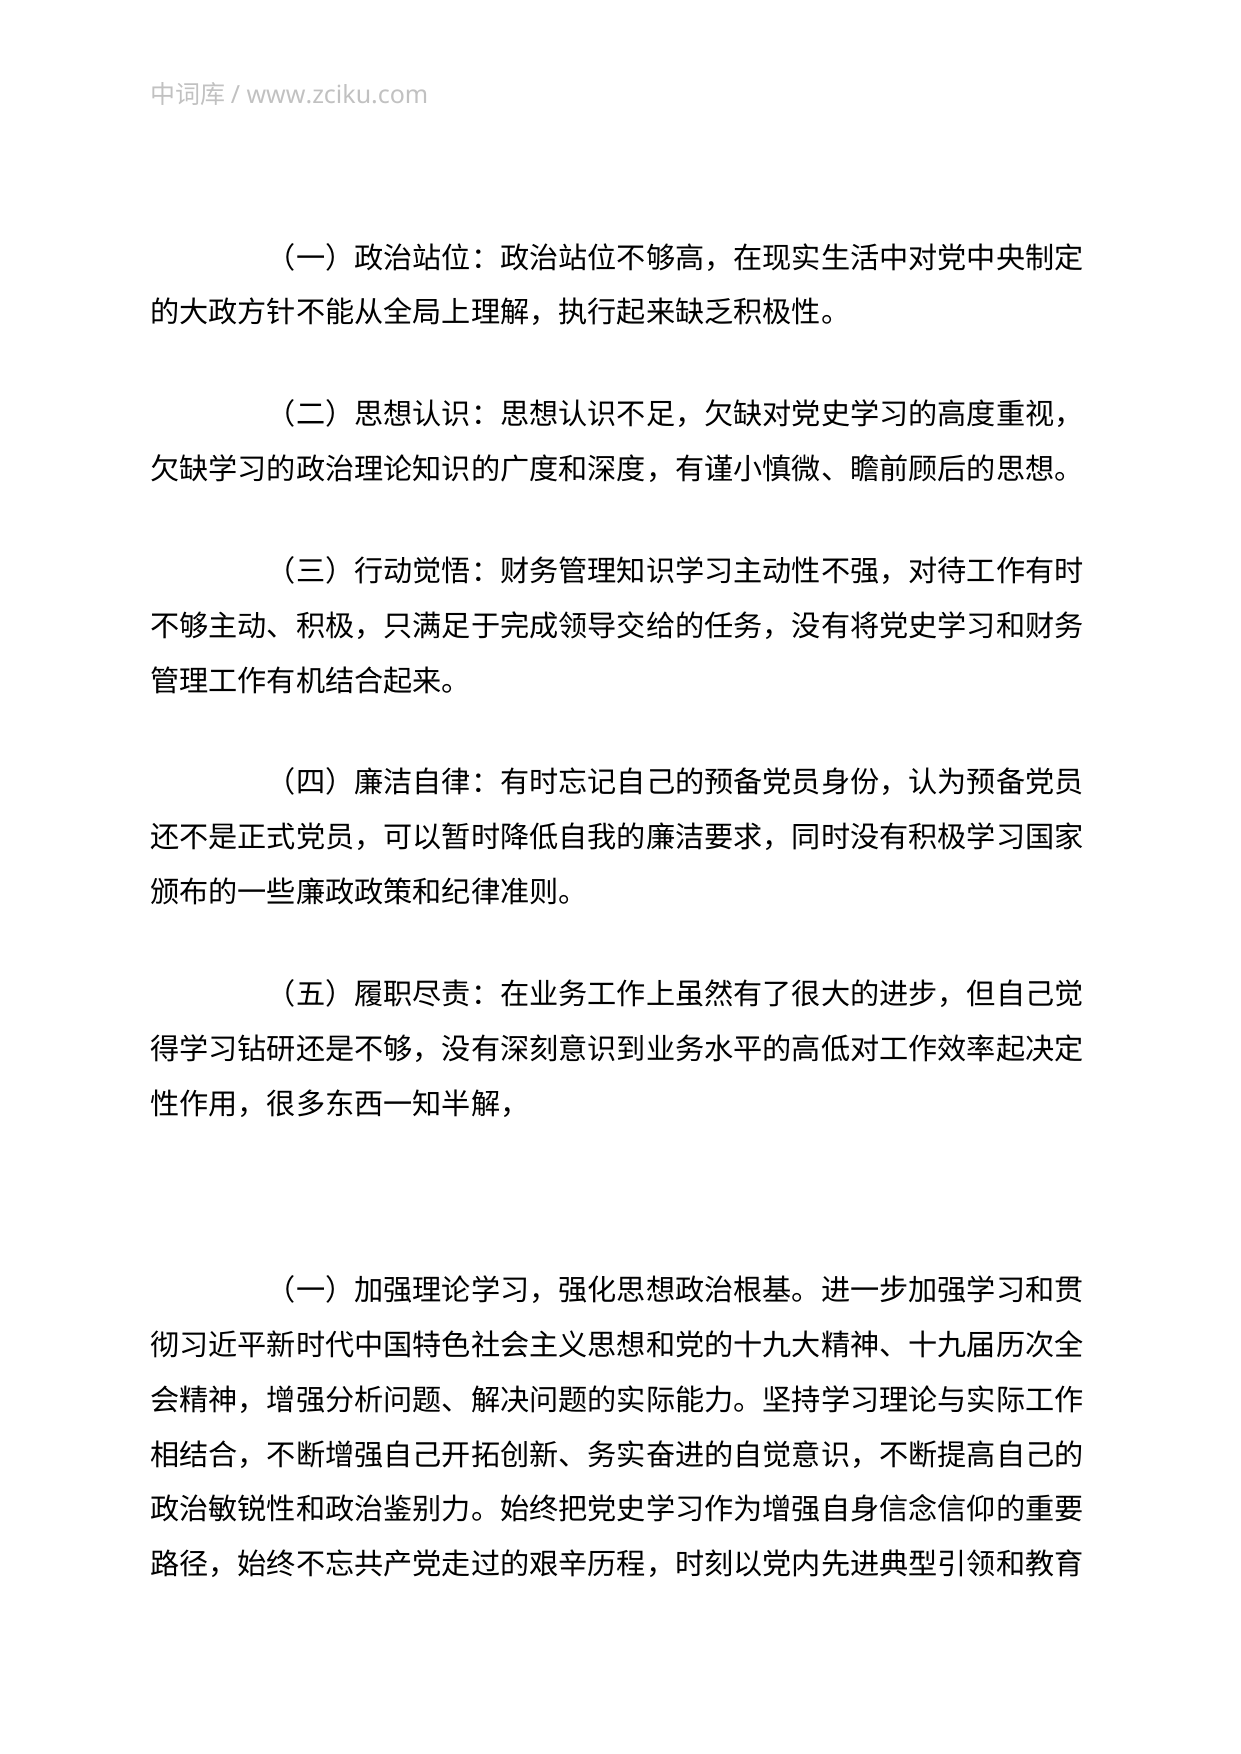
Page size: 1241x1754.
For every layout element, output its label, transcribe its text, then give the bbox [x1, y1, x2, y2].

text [150, 1266, 1090, 1583]
text （四）廉洁自律：有时忘记自己的预备党员身份，认为预备党员还不是正式党员，可以暂时降低自我的廉洁要求，同时没有积极学习国家颁布的一些廉政政策和纪律准则。 [150, 759, 1090, 911]
text （一）政治站位：政治站位不够高，在现实生活中对党中央制定的大政方针不能从全局上理解，执行起来缺乏积极性。 [150, 234, 1090, 331]
text （五）履职尽责：在业务工作上虽然有了很大的进步，但自己觉得学习钻研还是不够，没有深刻意识到业务水平的高低对工作效率起决定性作用，很多东西一知半解， [150, 971, 1090, 1123]
text （三）行动觉悟：财务管理知识学习主动性不强，对待工作有时不够主动、积极，只满足于完成领导交给的任务，没有将党史学习和财务管理工作有机结合起来。 [150, 547, 1090, 699]
text （二）思想认识：思想认识不足，欠缺对党史学习的高度重视，欠缺学习的政治理论知识的广度和深度，有谨小慎微、瞻前顾后的思想。 [150, 391, 1090, 488]
